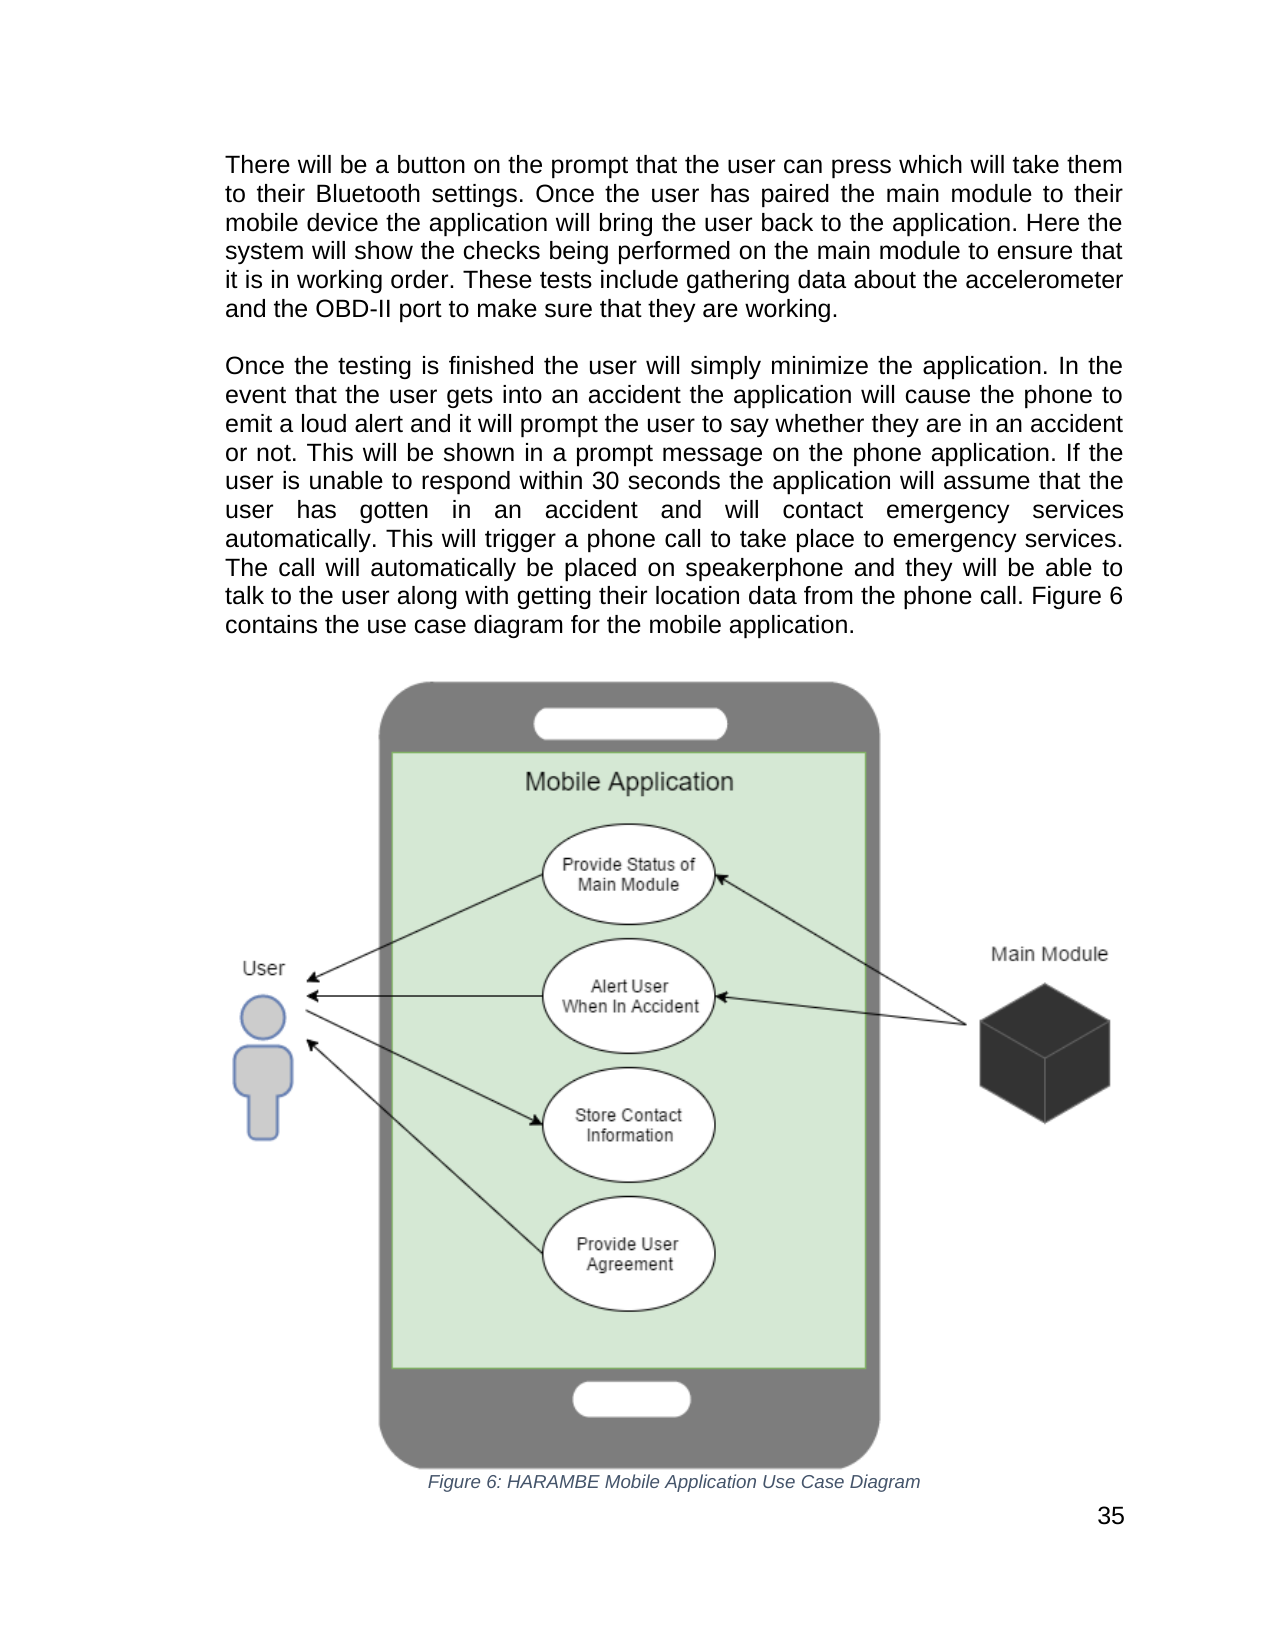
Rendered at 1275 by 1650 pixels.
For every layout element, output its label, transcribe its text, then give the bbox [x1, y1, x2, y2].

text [225, 150, 1125, 322]
text Once the testing is finished the user will simply minimize the application. In the event that the user gets into an accident the application will cause the phone to emit a loud alert and it will prompt the user to say whether they are in an accident or not. This will be shown in a prompt message on the phone application. If the user is unable to respond within 30 seconds the application will assume that the user has gotten in an accident and will contact emergency services automatically. This will trigger a phone call to take place to emergency services. The call will automatically be placed on speakerphone and they will be able to talk to the user along with getting their location data from the phone call. Figure 6 contains the use case diagram for the mobile application. [225, 351, 1125, 639]
